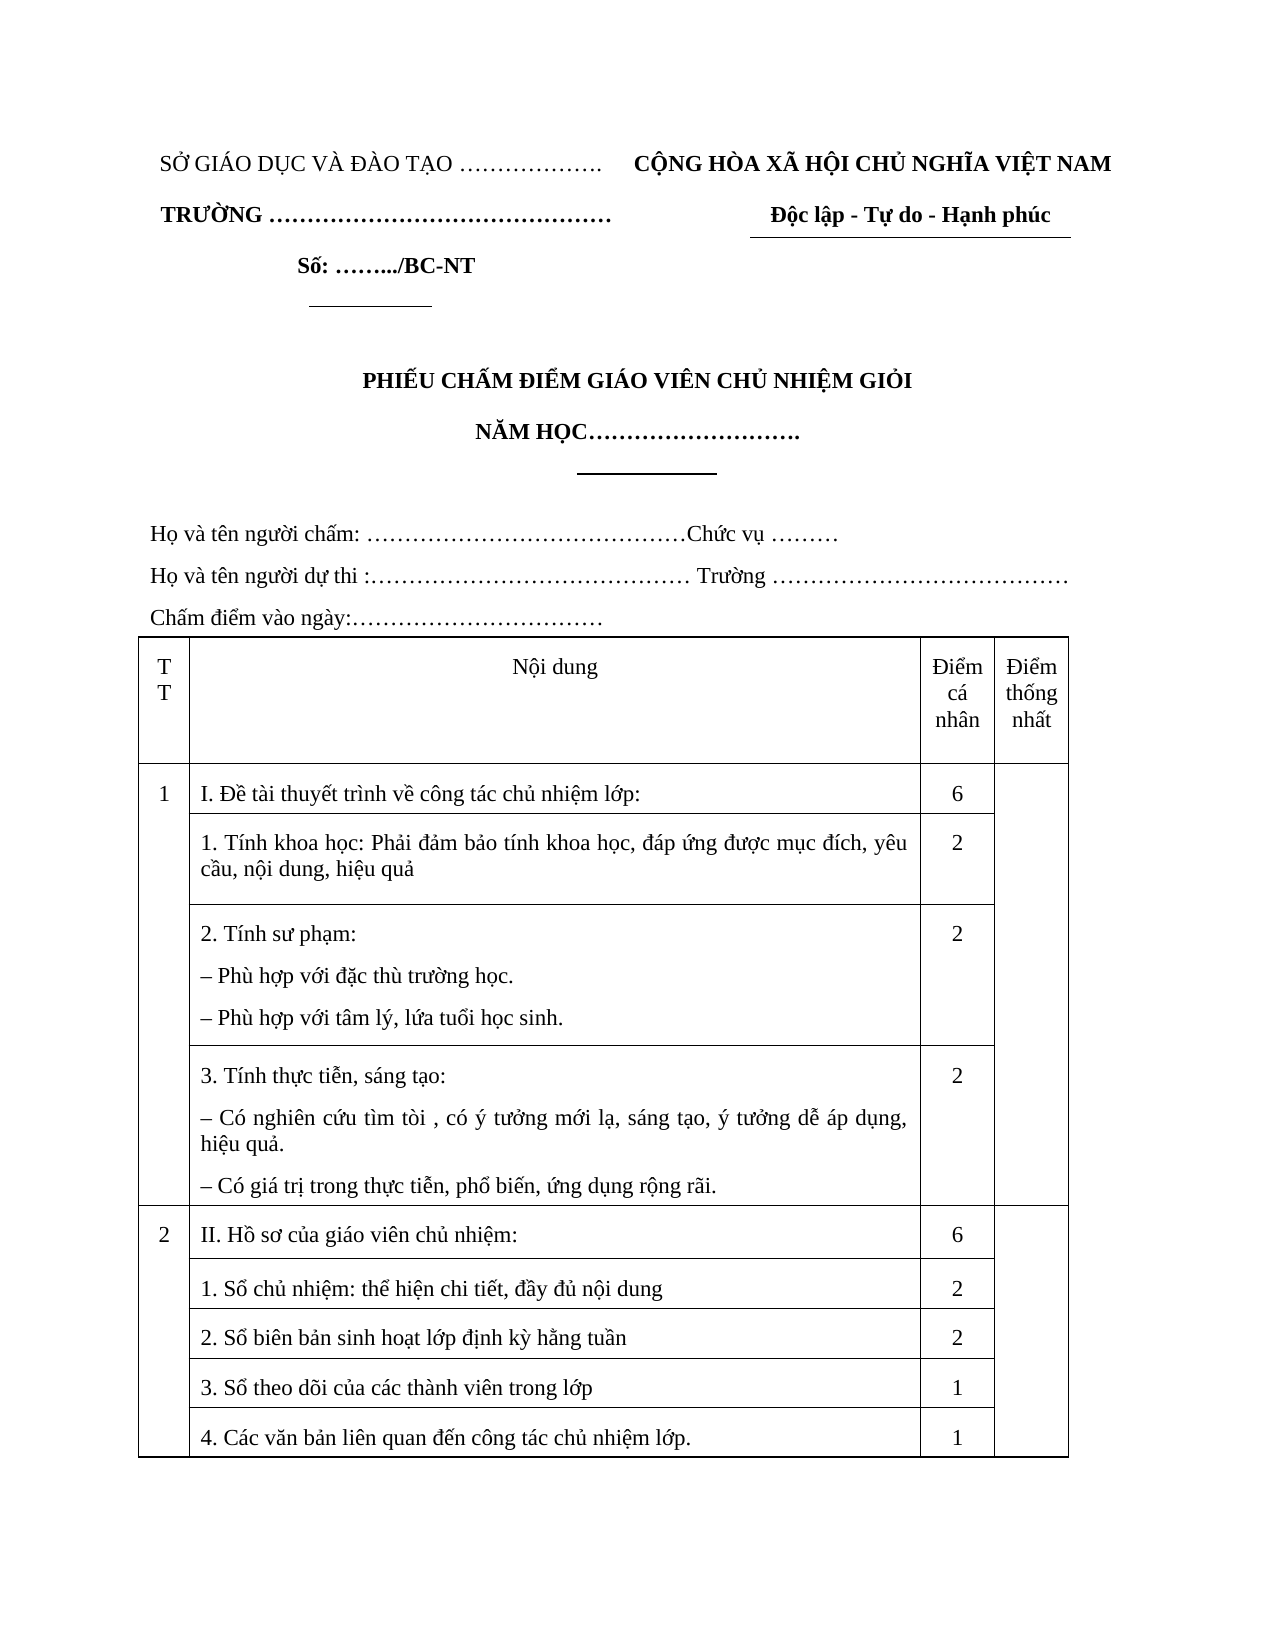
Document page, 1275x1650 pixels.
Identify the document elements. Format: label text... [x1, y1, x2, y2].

table_cell II. Hồ sơ của giáo viên chủ nhiệm: [190, 1206, 920, 1258]
table_cell 1 [921, 1359, 994, 1407]
table_cell 1. Sổ chủ nhiệm: thể hiện chi tiết, đầy đủ nội dung [190, 1259, 920, 1308]
table_cell 2 [921, 814, 994, 904]
table_header Điểm cá nhân [921, 638, 994, 763]
text Chấm điểm vào ngày:…………………………… [150, 604, 1125, 630]
table_header SỞ GIÁO DỤC VÀ ĐÀO TẠO ………………. TRƯỜNG ……………………………………… Số: …….../BC-NT [139, 150, 622, 303]
table_cell 1. Tính khoa học: Phải đảm bảo tính khoa học, đáp ứng được mục đích, yêu cầu, nội dung, hiệu quả [190, 814, 920, 904]
table_cell 2 [921, 1046, 994, 1204]
table_cell 3. Tính thực tiễn, sáng tạo: – Có nghiên cứu tìm tòi , có ý tưởng mới lạ, sáng tạo, ý tưởng dễ áp dụng, hiệu quả. – Có giá trị trong thực tiễn, phổ biến, ứng dụng rộng rãi. [190, 1046, 920, 1204]
text PHIẾU CHẤM ĐIỂM GIÁO VIÊN CHỦ NHIỆM GIỎI [150, 367, 1125, 393]
table_cell 2 [921, 1259, 994, 1308]
text NĂM HỌC………………………. [150, 418, 1125, 444]
table_cell 2 [921, 905, 994, 1045]
text Họ và tên người dự thi :…………………………………… Trường ………………………………… [150, 562, 1125, 588]
table_cell [995, 764, 1068, 1204]
text Họ và tên người chấm: ……………………………………Chức vụ ……… [150, 520, 1125, 546]
table_cell 6 [921, 764, 994, 812]
table_cell 1 [921, 1408, 994, 1456]
table_cell 3. Sổ theo dõi của các thành viên trong lớp [190, 1359, 920, 1407]
table_cell 1 [139, 764, 189, 1204]
table_cell 2. Sổ biên bản sinh hoạt lớp định kỳ hằng tuần [190, 1309, 920, 1358]
table_cell 2. Tính sư phạm: – Phù hợp với đặc thù trường học. – Phù hợp với tâm lý, lứa tuổi học sinh. [190, 905, 920, 1045]
table_header TT [139, 638, 189, 763]
table_cell 4. Các văn bản liên quan đến công tác chủ nhiệm lớp. [190, 1408, 920, 1456]
table_header CỘNG HÒA XÃ HỘI CHỦ NGHĨA VIỆT NAM Độc lập - Tự do - Hạnh phúc [623, 150, 1198, 303]
table_cell [995, 1206, 1068, 1456]
table_cell I. Đề tài thuyết trình về công tác chủ nhiệm lớp: [190, 764, 920, 812]
table_cell 2 [139, 1206, 189, 1456]
table_cell 6 [921, 1206, 994, 1258]
table_header Nội dung [190, 638, 920, 763]
table_header Điểm thống nhất [995, 638, 1068, 763]
table_cell 2 [921, 1309, 994, 1358]
